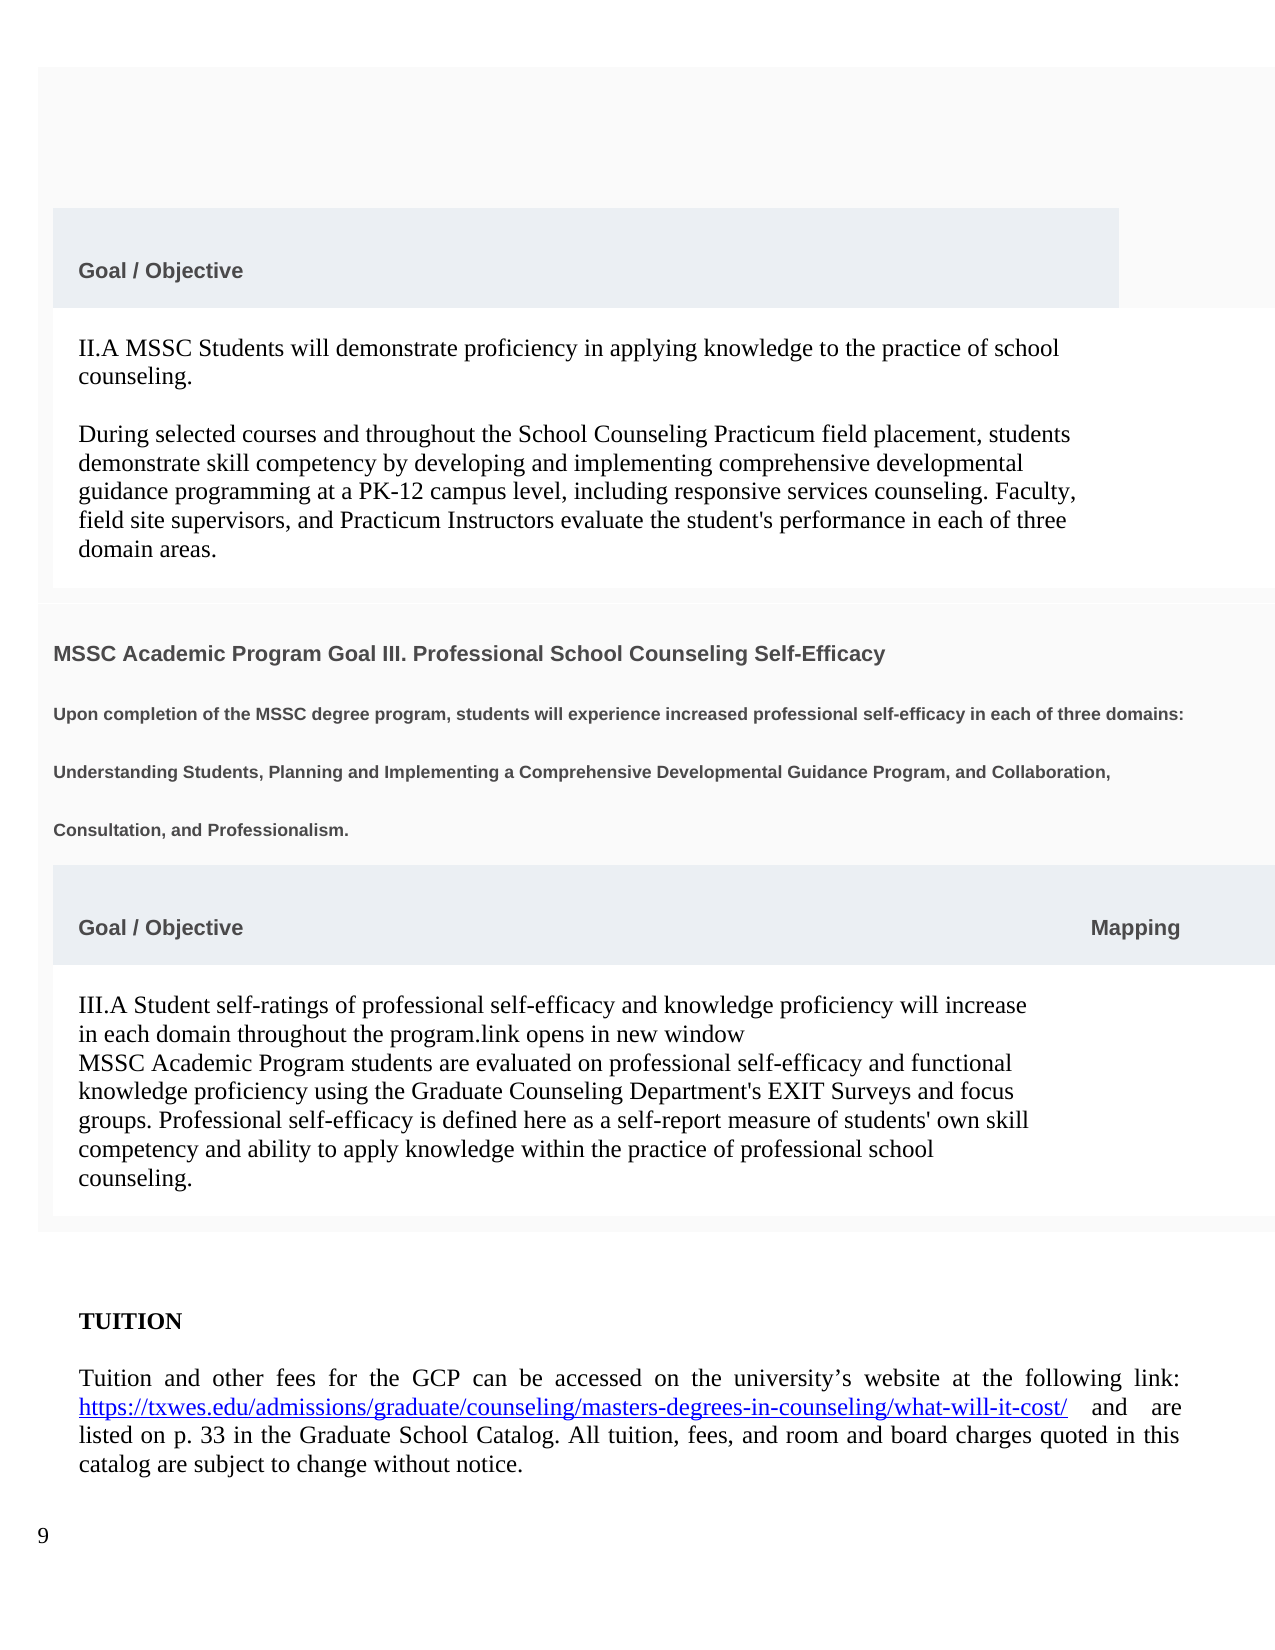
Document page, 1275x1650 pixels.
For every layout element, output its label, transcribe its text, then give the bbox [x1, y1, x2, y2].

subtitle TUITION [78, 1307, 1237, 1335]
text Tuition and other fees for the GCP can be accessed on the university’s website at the following link: https://txwes.edu/admissions/graduate/counseling/masters-degrees-in-counseling/what-will-it-cost/ and are listed on p. 33 in the Graduate School Catalog. All tuition, fees, and room and board charges quoted in this catalog are subject to change without notice. [78, 1363, 1182, 1478]
table_cell [38, 67, 1275, 603]
table_cell [38, 604, 1275, 1232]
